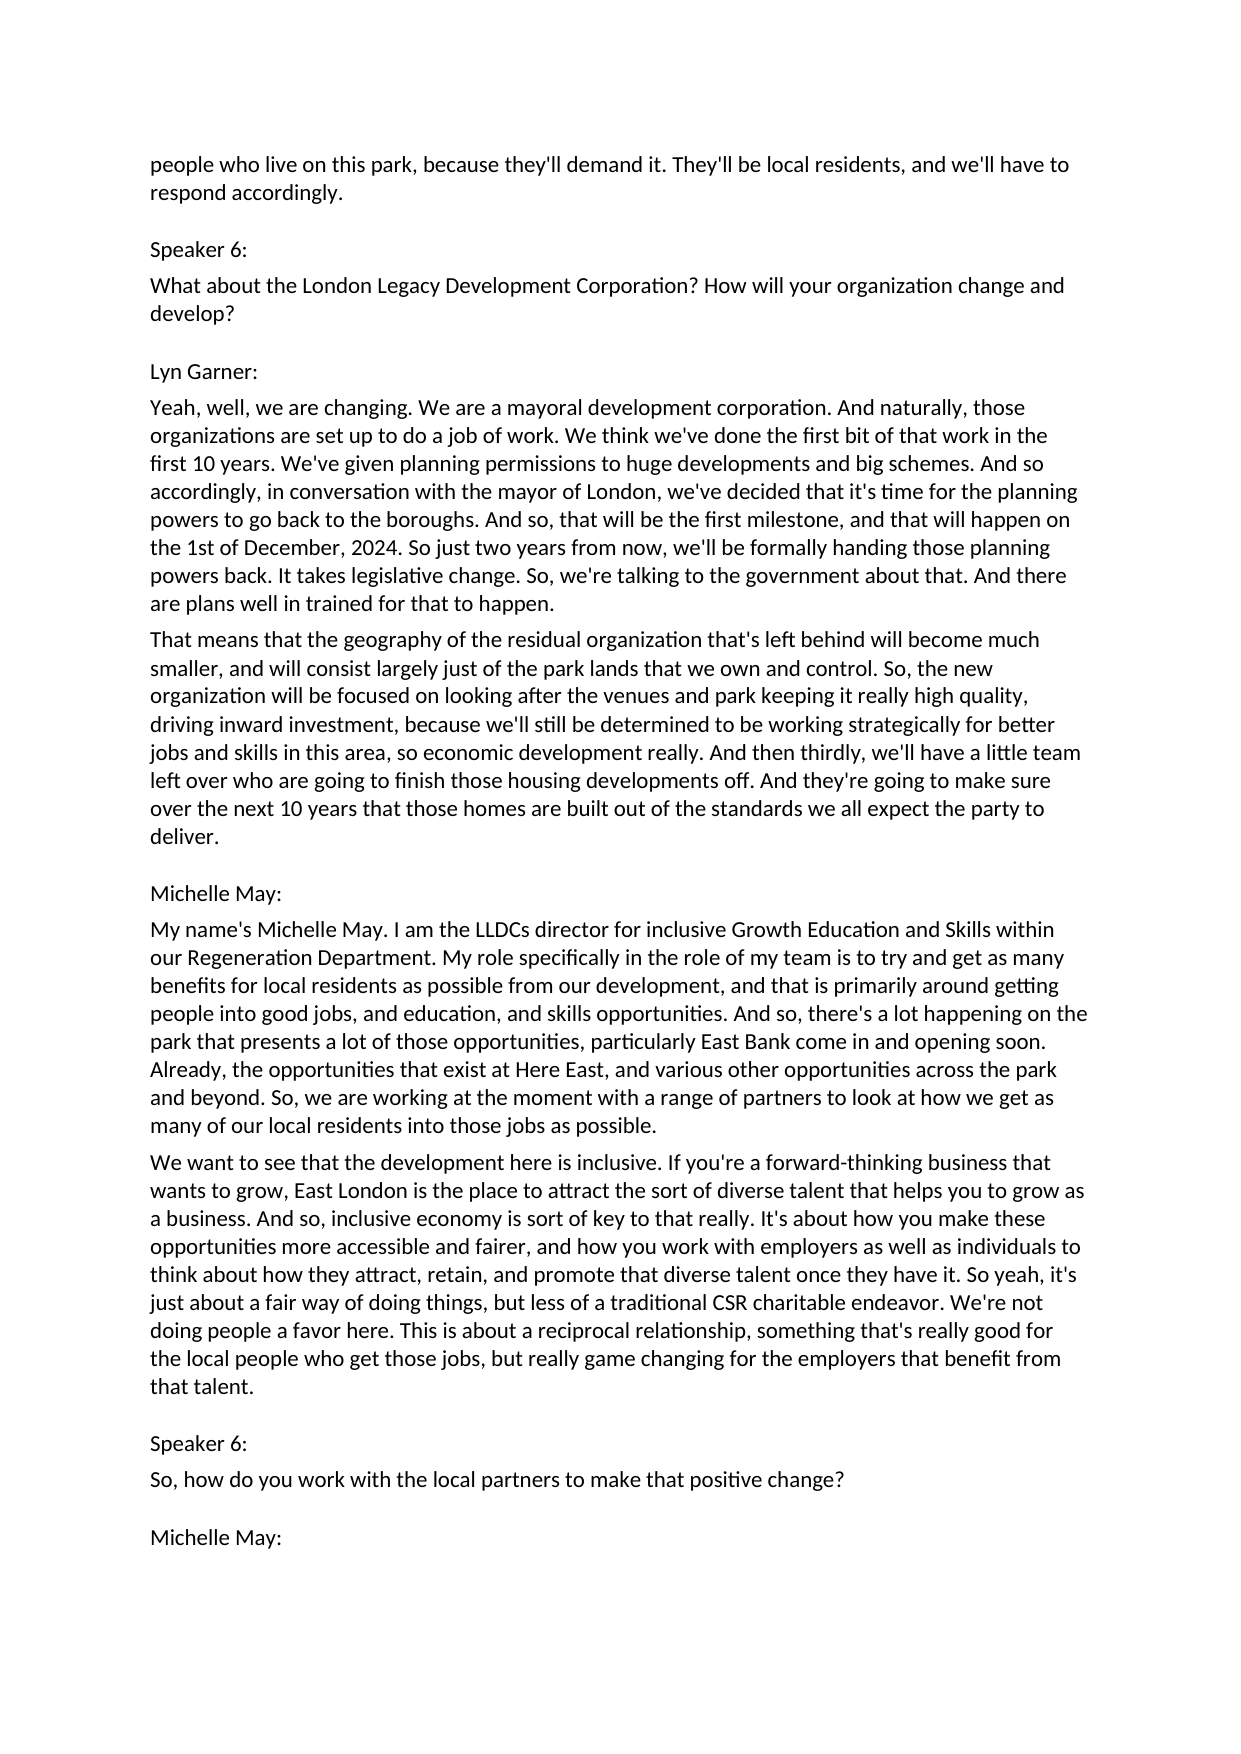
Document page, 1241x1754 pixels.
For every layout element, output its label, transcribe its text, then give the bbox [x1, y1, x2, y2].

text Lyn Garner: [150, 357, 1090, 385]
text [150, 150, 1090, 206]
text Yeah, well, we are changing. We are a mayoral development corporation. And naturally, those organizations are set up to do a job of work. We think we've done the first bit of that work in the first 10 years. We've given planning permissions to huge developments and big schemes. And so accordingly, in conversation with the mayor of London, we've decided that it's time for the planning powers to go back to the boroughs. And so, that will be the first milestone, and that will happen on the 1st of December, 2024. So just two years from now, we'll be formally handing those planning powers back. It takes legislative change. So, we're talking to the government about that. And there are plans well in trained for that to happen. [150, 393, 1090, 617]
text Speaker 6: [150, 235, 1090, 263]
text What about the London Legacy Development Corporation? How will your organization change and develop? [150, 272, 1090, 328]
text My name's Michelle May. I am the LLDCs director for inclusive Growth Education and Skills within our Regeneration Department. My role specifically in the role of my team is to try and get as many benefits for local residents as possible from our development, and that is primarily around getting people into good jobs, and education, and skills opportunities. And so, there's a lot happening on the park that presents a lot of those opportunities, particularly East Bank come in and opening soon. Already, the opportunities that exist at Here East, and various other opportunities across the park and beyond. So, we are working at the moment with a range of partners to look at how we get as many of our local residents into those jobs as possible. [150, 915, 1090, 1139]
text That means that the geography of the residual organization that's left behind will become much smaller, and will consist largely just of the park lands that we own and control. So, the new organization will be focused on looking after the venues and park keeping it really high quality, driving inward investment, because we'll still be determined to be working strategically for better jobs and skills in this area, so economic development really. And then thirdly, we'll have a little team left over who are going to finish those housing developments off. And they're going to make sure over the next 10 years that those homes are built out of the standards we all expect the party to deliver. [150, 626, 1090, 850]
text We want to see that the development here is inclusive. If you're a forward-thinking business that wants to grow, East London is the place to attract the sort of diverse talent that helps you to grow as a business. And so, inclusive economy is sort of key to that really. It's about how you make these opportunities more accessible and fairer, and how you work with employers as well as individuals to think about how they attract, retain, and promote that diverse talent once they have it. So yeah, it's just about a fair way of doing things, but less of a traditional CSR charitable endeavor. We're not doing people a favor here. This is about a reciprocal relationship, something that's really good for the local people who get those jobs, but really game changing for the employers that benefit from that talent. [150, 1148, 1090, 1400]
text Speaker 6: [150, 1429, 1090, 1457]
text So, how do you work with the local partners to make that positive change? [150, 1466, 1090, 1493]
text Michelle May: [150, 879, 1090, 907]
text Michelle May: [150, 1523, 1090, 1551]
